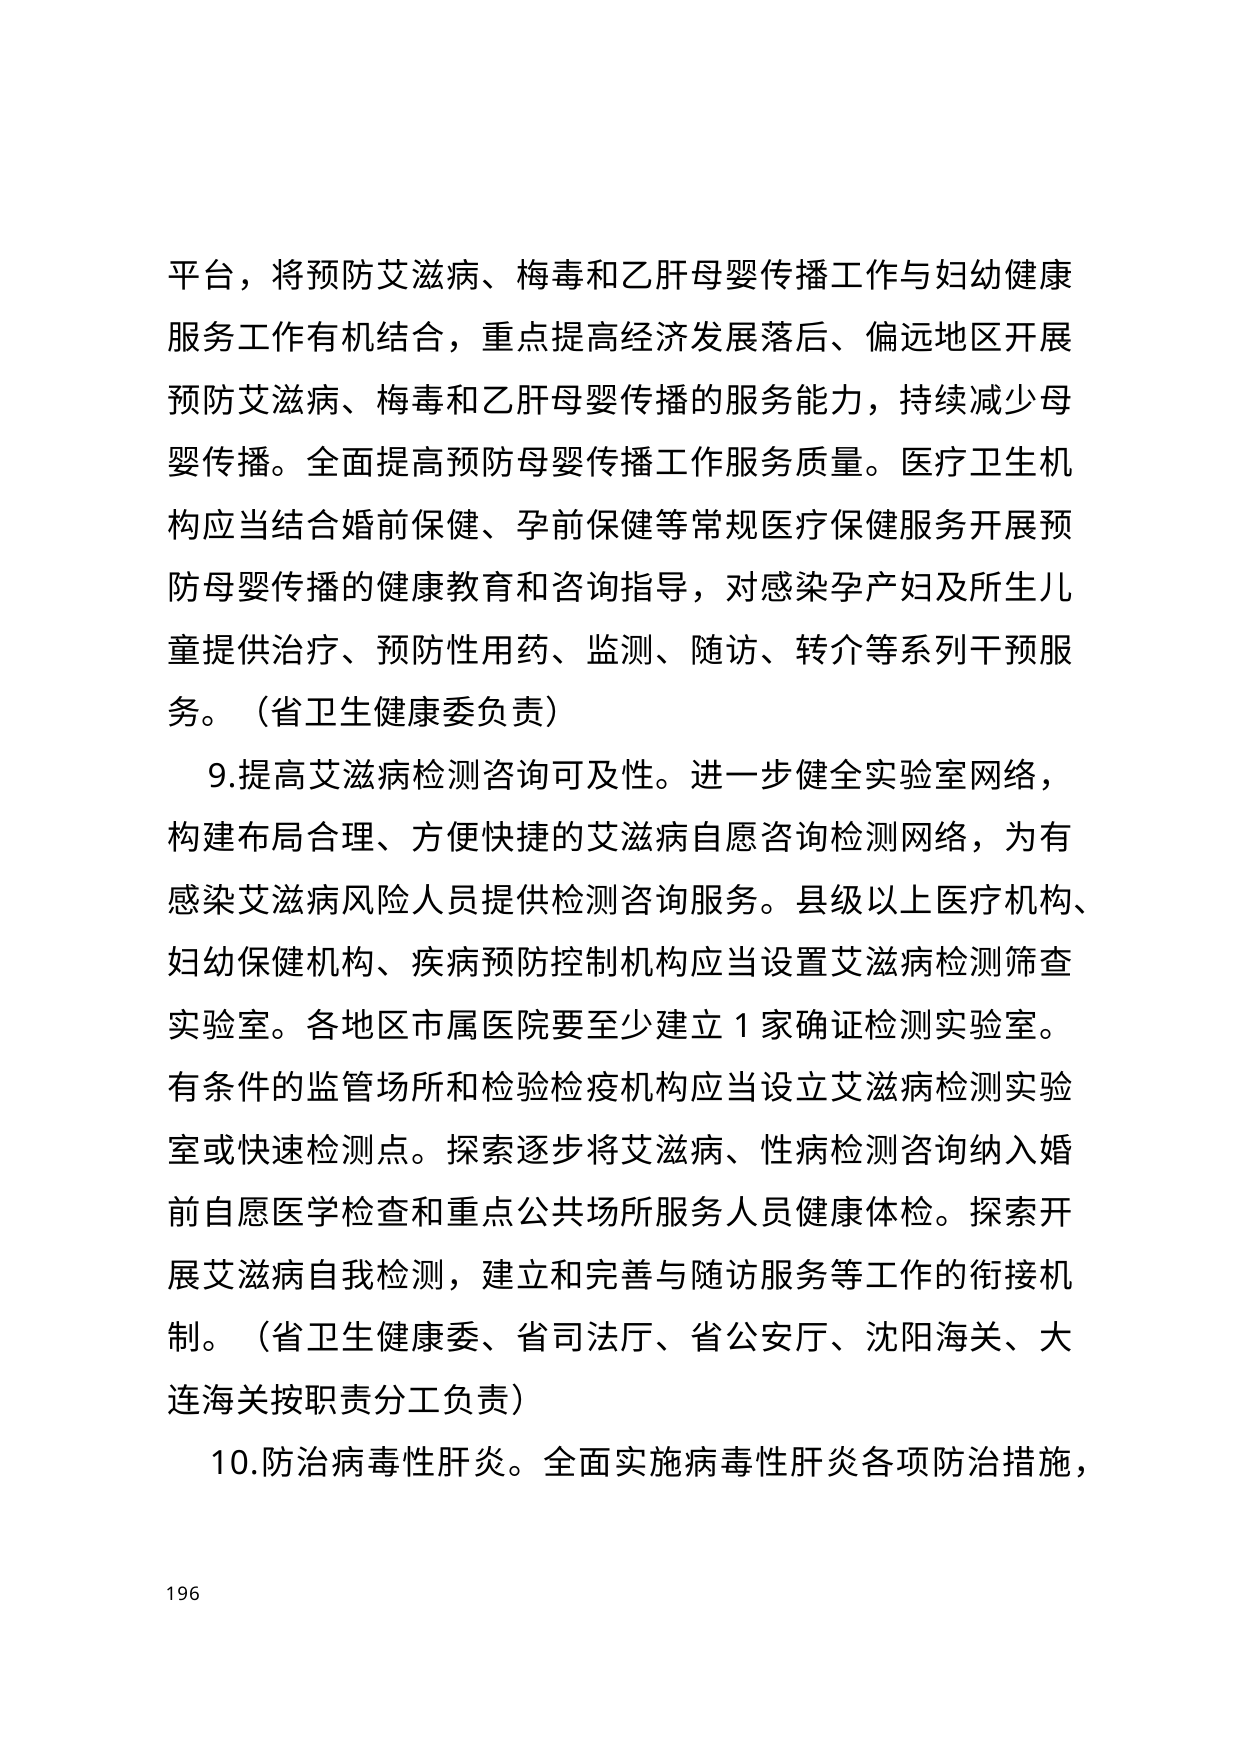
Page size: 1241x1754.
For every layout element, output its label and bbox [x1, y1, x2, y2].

text [167, 237, 1073, 1552]
